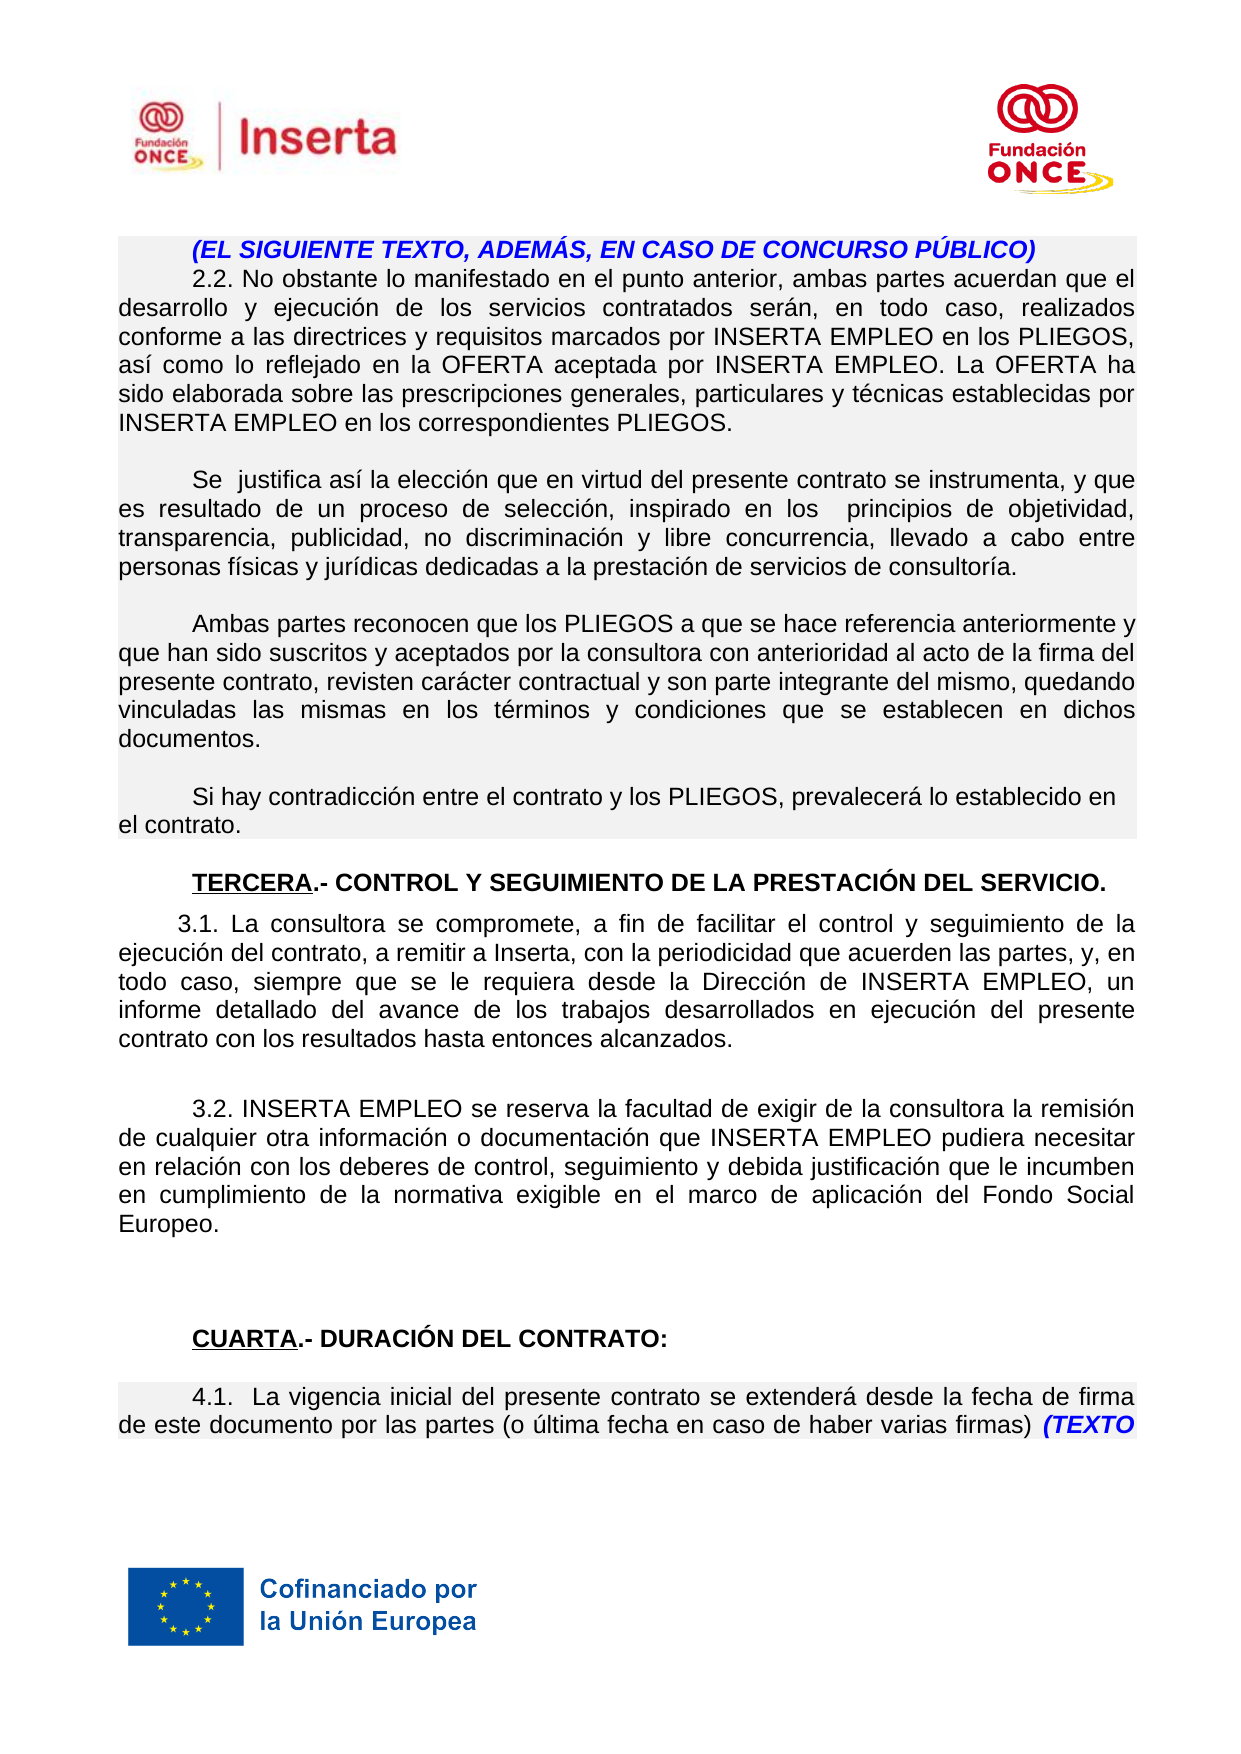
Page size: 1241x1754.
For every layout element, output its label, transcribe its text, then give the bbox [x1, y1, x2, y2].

text Si hay contradicción entre el contrato y los PLIEGOS, prevalecerá lo establecido en el contrato. [118, 782, 1137, 839]
picture [123, 1563, 538, 1651]
picture [111, 67, 412, 204]
text Ambas partes reconocen que los PLIEGOS a que se hace referencia anteriormente y que han sido suscritos y aceptados por la consultora con anterioridad al acto de la firma del presente contrato, revisten carácter contractual y son parte integrante del mismo, quedando vinculadas las mismas en los términos y condiciones que se establecen en dichos documentos. [118, 609, 1137, 753]
text TERCERA.- CONTROL Y SEGUIMIENTO DE LA PRESTACIÓN DEL SERVICIO. [118, 868, 1137, 897]
picture [987, 84, 1114, 194]
text (EL SIGUIENTE TEXTO, ADEMÁS, EN CASO DE CONCURSO PÚBLICO) [118, 236, 1137, 264]
text 3.2. INSERTA EMPLEO se reserva la facultad de exigir de la consultora la remisión de cualquier otra información o documentación que INSERTA EMPLEO pudiera necesitar en relación con los deberes de control, seguimiento y debida justificación que le incumben en cumplimiento de la normativa exigible en el marco de aplicación del Fondo Social Europeo. [118, 1094, 1137, 1238]
text CUARTA.- DURACIÓN DEL CONTRATO: [118, 1324, 1137, 1353]
text 3.1. La consultora se compromete, a fin de facilitar el control y seguimiento de la ejecución del contrato, a remitir a Inserta, con la periodicidad que acuerden las partes, y, en todo caso, siempre que se le requiera desde la Dirección de INSERTA EMPLEO, un informe detallado del avance de los trabajos desarrollados en ejecución del presente contrato con los resultados hasta entonces alcanzados. [118, 909, 1137, 1053]
text Se justifica así la elección que en virtud del presente contrato se instrumenta, y que es resultado de un proceso de selección, inspirado en los principios de objetividad, transparencia, publicidad, no discriminación y libre concurrencia, llevado a cabo entre personas físicas y jurídicas dedicadas a la prestación de servicios de consultoría. [118, 466, 1137, 581]
text 2.2. No obstante lo manifestado en el punto anterior, ambas partes acuerdan que el desarrollo y ejecución de los servicios contratados serán, en todo caso, realizados conforme a las directrices y requisitos marcados por INSERTA EMPLEO en los PLIEGOS, así como lo reflejado en la OFERTA aceptada por INSERTA EMPLEO. La OFERTA ha sido elaborada sobre las prescripciones generales, particulares y técnicas establecidas por INSERTA EMPLEO en los correspondientes PLIEGOS. [118, 264, 1137, 437]
